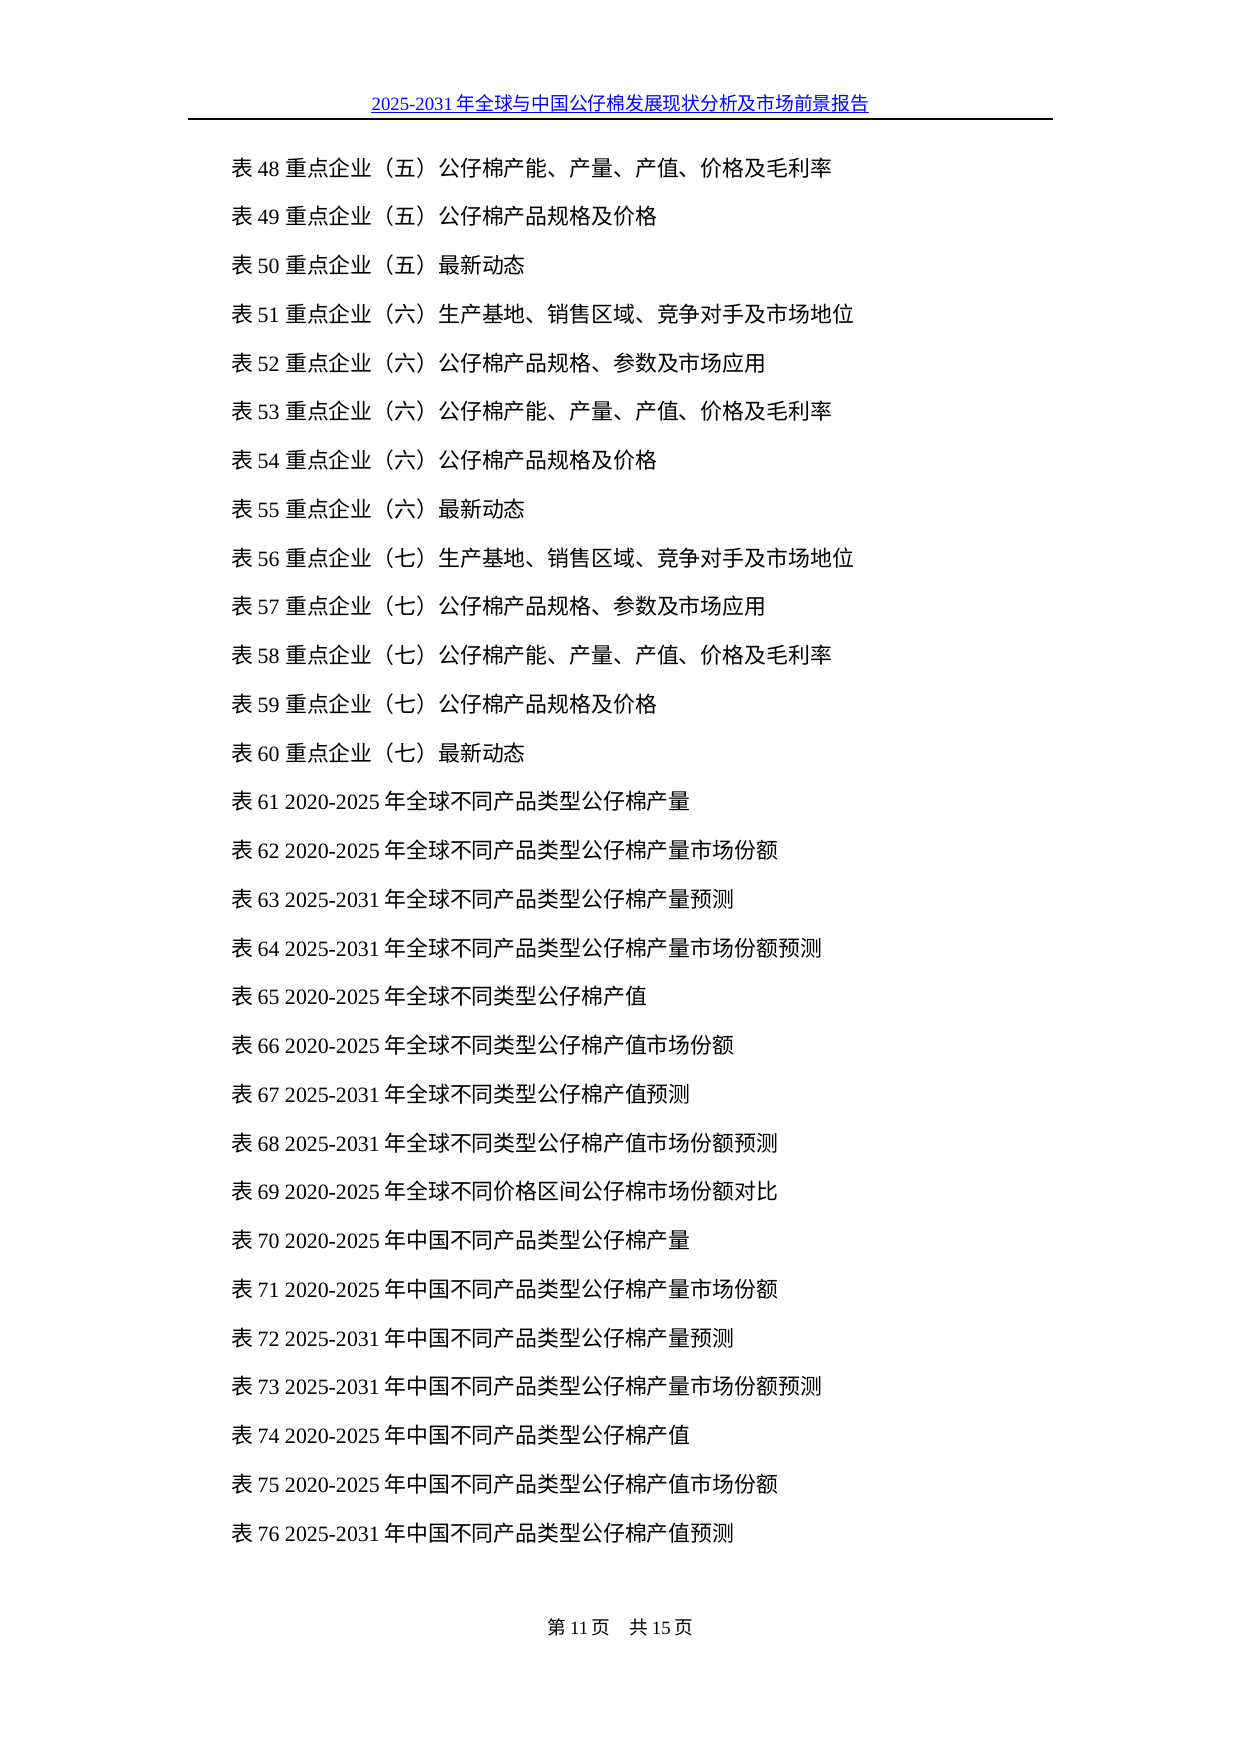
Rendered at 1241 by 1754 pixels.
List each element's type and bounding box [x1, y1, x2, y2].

text [187, 150, 1053, 1548]
